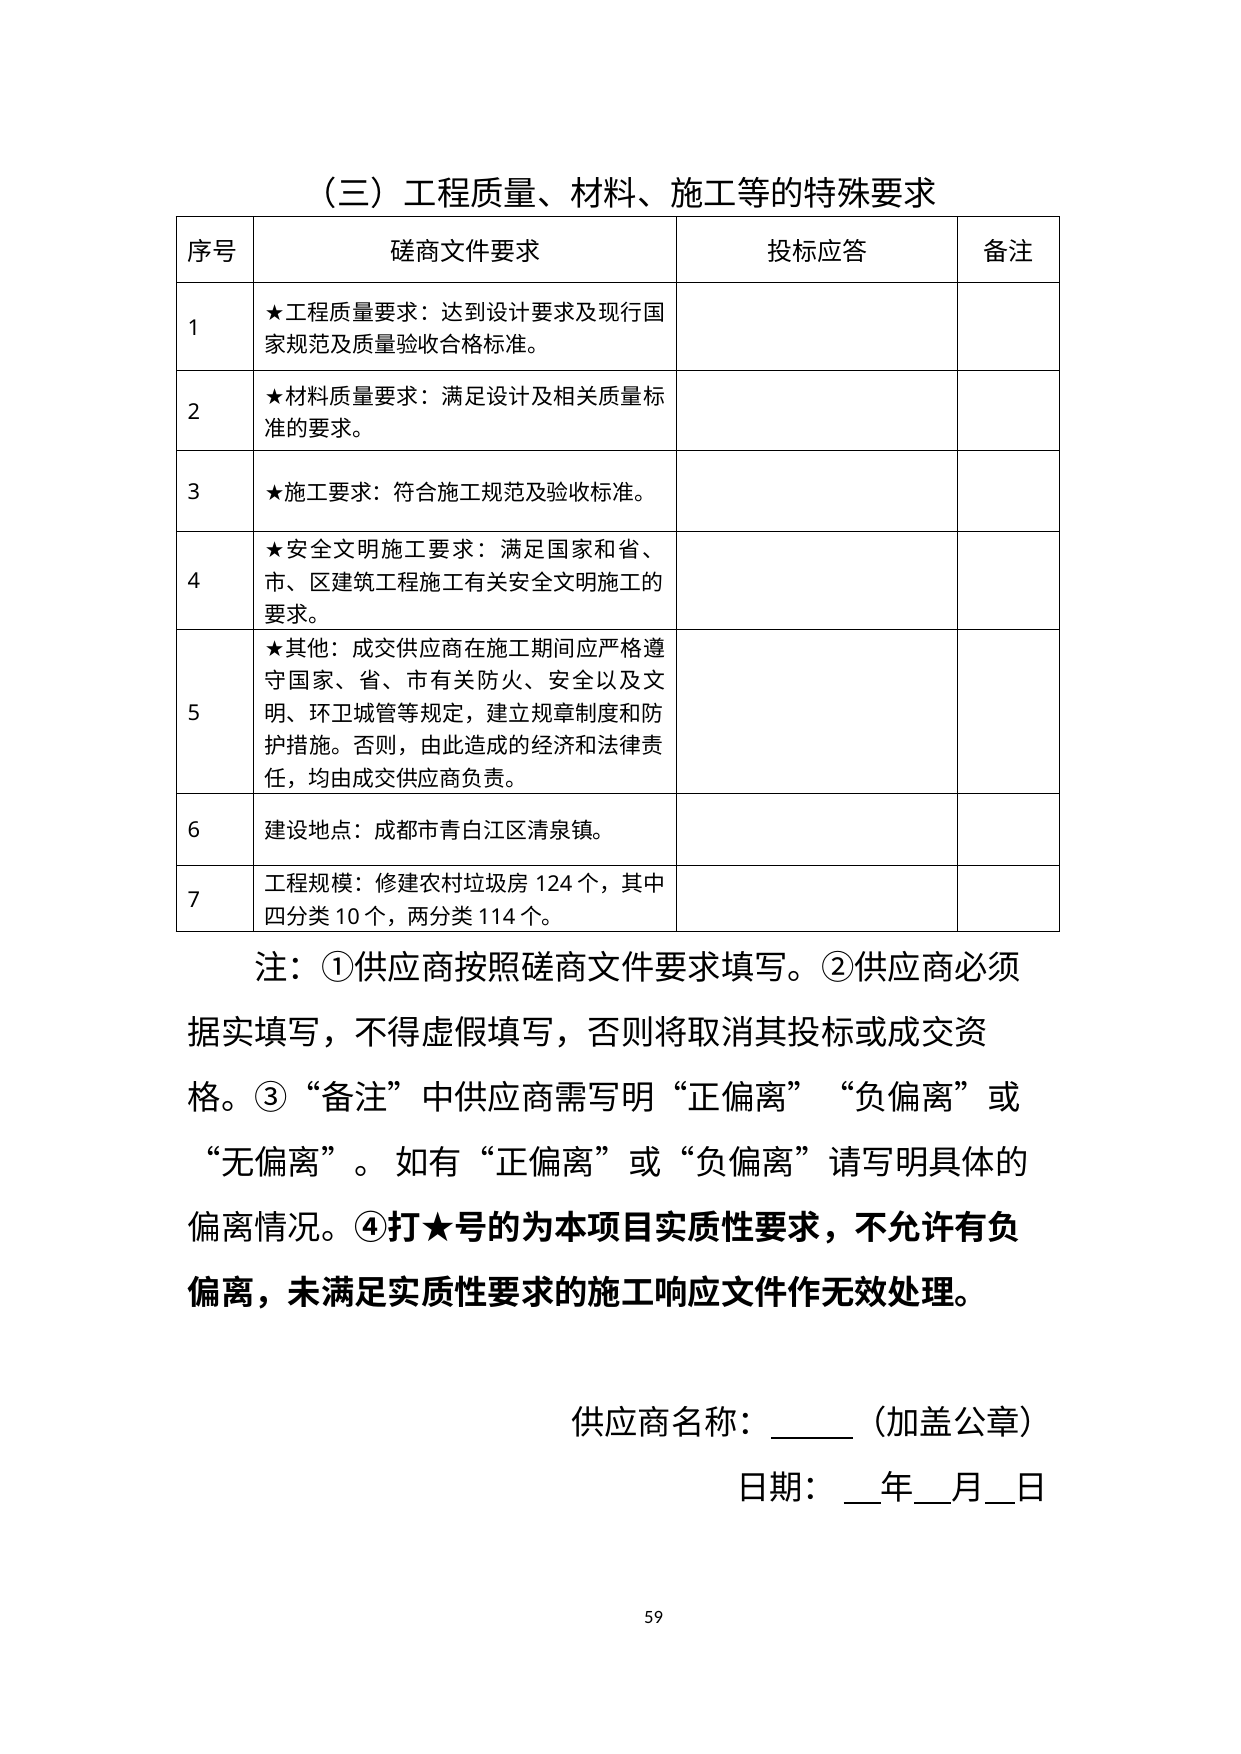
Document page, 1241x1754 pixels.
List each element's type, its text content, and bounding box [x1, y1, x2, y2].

table_cell ★安全文明施工要求：满足国家和省、市、区建筑工程施工有关安全文明施工的要求。 [254, 532, 676, 629]
table_cell 3 [177, 451, 253, 531]
table_cell [677, 794, 957, 865]
table_header 序号 [177, 217, 253, 282]
list 供应商名称： （加盖公章） [187, 1387, 1053, 1452]
text 日期： 年 月 日 [187, 1452, 1048, 1517]
table_cell [958, 451, 1059, 531]
table_cell [677, 630, 957, 793]
table_header 投标应答 [677, 217, 957, 282]
table_cell [958, 630, 1059, 793]
table_cell [677, 532, 957, 629]
table_cell ★工程质量要求：达到设计要求及现行国家规范及质量验收合格标准。 [254, 283, 676, 370]
table_cell [958, 532, 1059, 629]
table_cell 5 [177, 630, 253, 793]
table_cell 1 [177, 283, 253, 370]
table_cell ★施工要求：符合施工规范及验收标准。 [254, 451, 676, 531]
table_cell [677, 283, 957, 370]
table_cell [958, 371, 1059, 450]
table_cell [677, 371, 957, 450]
table_cell 2 [177, 371, 253, 450]
table_header 备注 [958, 217, 1059, 282]
table_cell [677, 866, 957, 931]
table_cell 建设地点：成都市青白江区清泉镇。 [254, 794, 676, 865]
table_cell 6 [177, 794, 253, 865]
table_cell 工程规模：修建农村垃圾房124个，其中四分类10个，两分类114个。 [254, 866, 676, 931]
table_cell ★其他：成交供应商在施工期间应严格遵守国家、省、市有关防火、安全以及文明、环卫城管等规定，建立规章制度和防护措施。否则，由此造成的经济和法律责任，均由成交供应商负责。 [254, 630, 676, 793]
table_cell [958, 866, 1059, 931]
text （三）工程质量、材料、施工等的特殊要求 [187, 162, 1053, 216]
table_cell 7 [177, 866, 253, 931]
table_cell [958, 283, 1059, 370]
table_cell 4 [177, 532, 253, 629]
table_header 磋商文件要求 [254, 217, 676, 282]
table_cell ★材料质量要求：满足设计及相关质量标准的要求。 [254, 371, 676, 450]
table_cell [958, 794, 1059, 865]
table_cell [677, 451, 957, 531]
list 注：①供应商按照磋商文件要求填写。②供应商必须据实填写，不得虚假填写，否则将取消其投标或成交资格。③“备注”中供应商需写明“正偏离”“负偏离”或“无偏离”。 如有“正偏离”或“负偏离”请写明具体的偏离情况。④打★号的为本项目实质性要求，不允许有负偏离，未满足实质性要求的施工响应文件作无效处理。 [187, 932, 1053, 1322]
